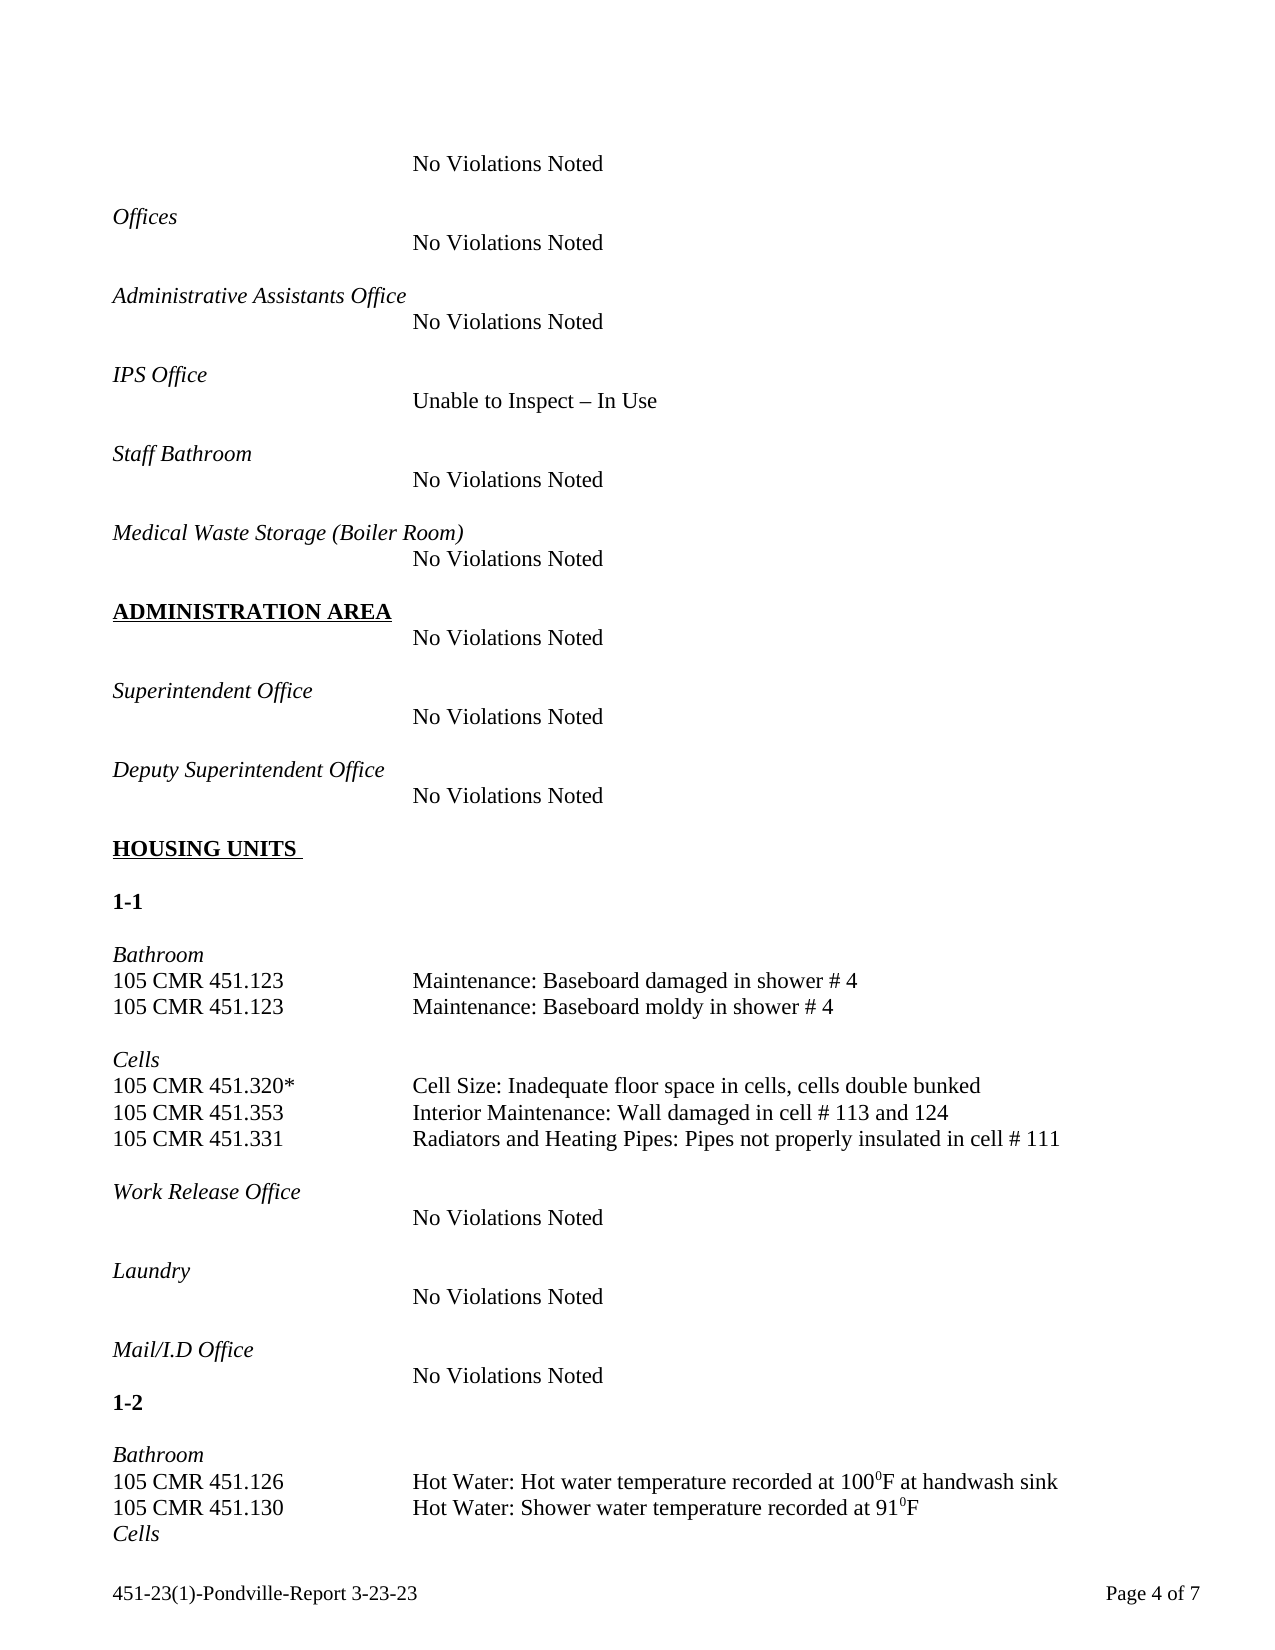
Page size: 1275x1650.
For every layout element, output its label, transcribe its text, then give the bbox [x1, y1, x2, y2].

text Medical Waste Storage (Boiler Room) [112, 519, 1237, 545]
text Unable to Inspect – In Use [337, 387, 1237, 413]
text No Violations Noted [112, 150, 1237, 176]
text No Violations Noted [112, 1283, 1237, 1309]
text 105 CMR 451.123 Maintenance: Baseboard damaged in shower # 4 [112, 967, 1237, 993]
text Bathroom [112, 941, 1237, 967]
text ADMINISTRATION AREA [112, 598, 1237, 624]
text No Violations Noted [112, 1362, 1237, 1389]
text No Violations Noted [112, 545, 1237, 572]
text Bathroom [112, 1441, 1237, 1468]
text 105 CMR 451.130 Hot Water: Shower water temperature recorded at 910F [112, 1494, 1237, 1520]
text No Violations Noted [112, 1204, 1237, 1231]
text Superintendent Office [112, 677, 1237, 703]
text Cells [112, 1046, 1237, 1072]
text 105 CMR 451.126 Hot Water: Hot water temperature recorded at 1000F at handwash sink [112, 1468, 1237, 1494]
text Mail/I.D Office [112, 1336, 1237, 1362]
text Cells [112, 1520, 1237, 1547]
text HOUSING UNITS [112, 835, 1237, 862]
text IPS Office [112, 361, 1237, 387]
text No Violations Noted [112, 308, 1237, 334]
text 105 CMR 451.353 Interior Maintenance: Wall damaged in cell # 113 and 124 [112, 1099, 1237, 1125]
text Offices [112, 203, 1237, 229]
text Laundry [112, 1257, 1237, 1283]
text Work Release Office [112, 1178, 1237, 1204]
text 1-2 [112, 1389, 1237, 1415]
text 105 CMR 451.123 Maintenance: Baseboard moldy in shower # 4 [112, 993, 1237, 1020]
text No Violations Noted [112, 624, 1237, 651]
text No Violations Noted [112, 782, 1237, 809]
text No Violations Noted [112, 703, 1237, 730]
text No Violations Noted [112, 229, 1237, 255]
text Staff Bathroom [112, 440, 1237, 466]
text Deputy Superintendent Office [112, 756, 1237, 782]
text No Violations Noted [112, 466, 1237, 493]
text 1-1 [112, 888, 1237, 914]
text 105 CMR 451.331 Radiators and Heating Pipes: Pipes not properly insulated in cell # 111 [112, 1125, 1237, 1151]
text Administrative Assistants Office [112, 282, 1237, 308]
text 105 CMR 451.320* Cell Size: Inadequate floor space in cells, cells double bunked [112, 1072, 1237, 1099]
